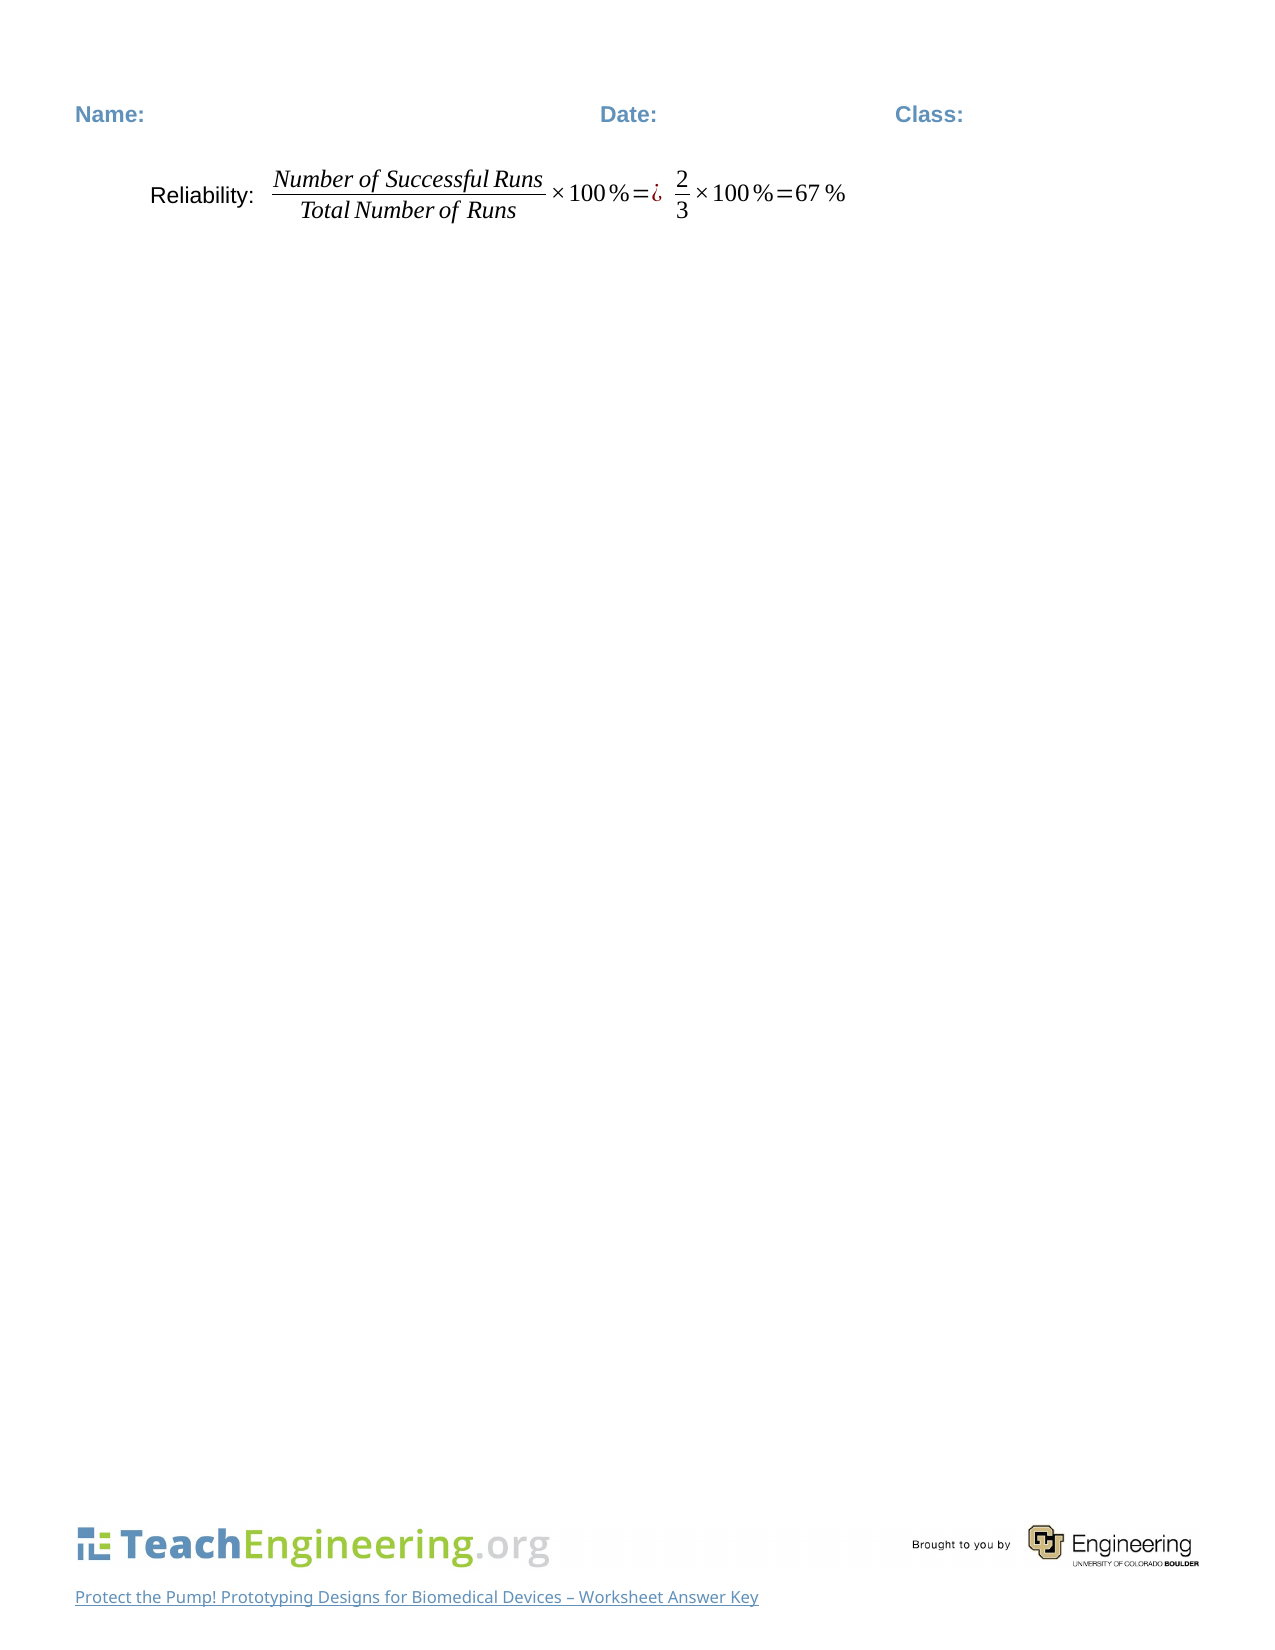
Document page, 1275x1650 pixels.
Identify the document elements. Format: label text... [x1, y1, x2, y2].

picture [75, 1520, 1200, 1571]
text Reliability: [150, 166, 1125, 225]
